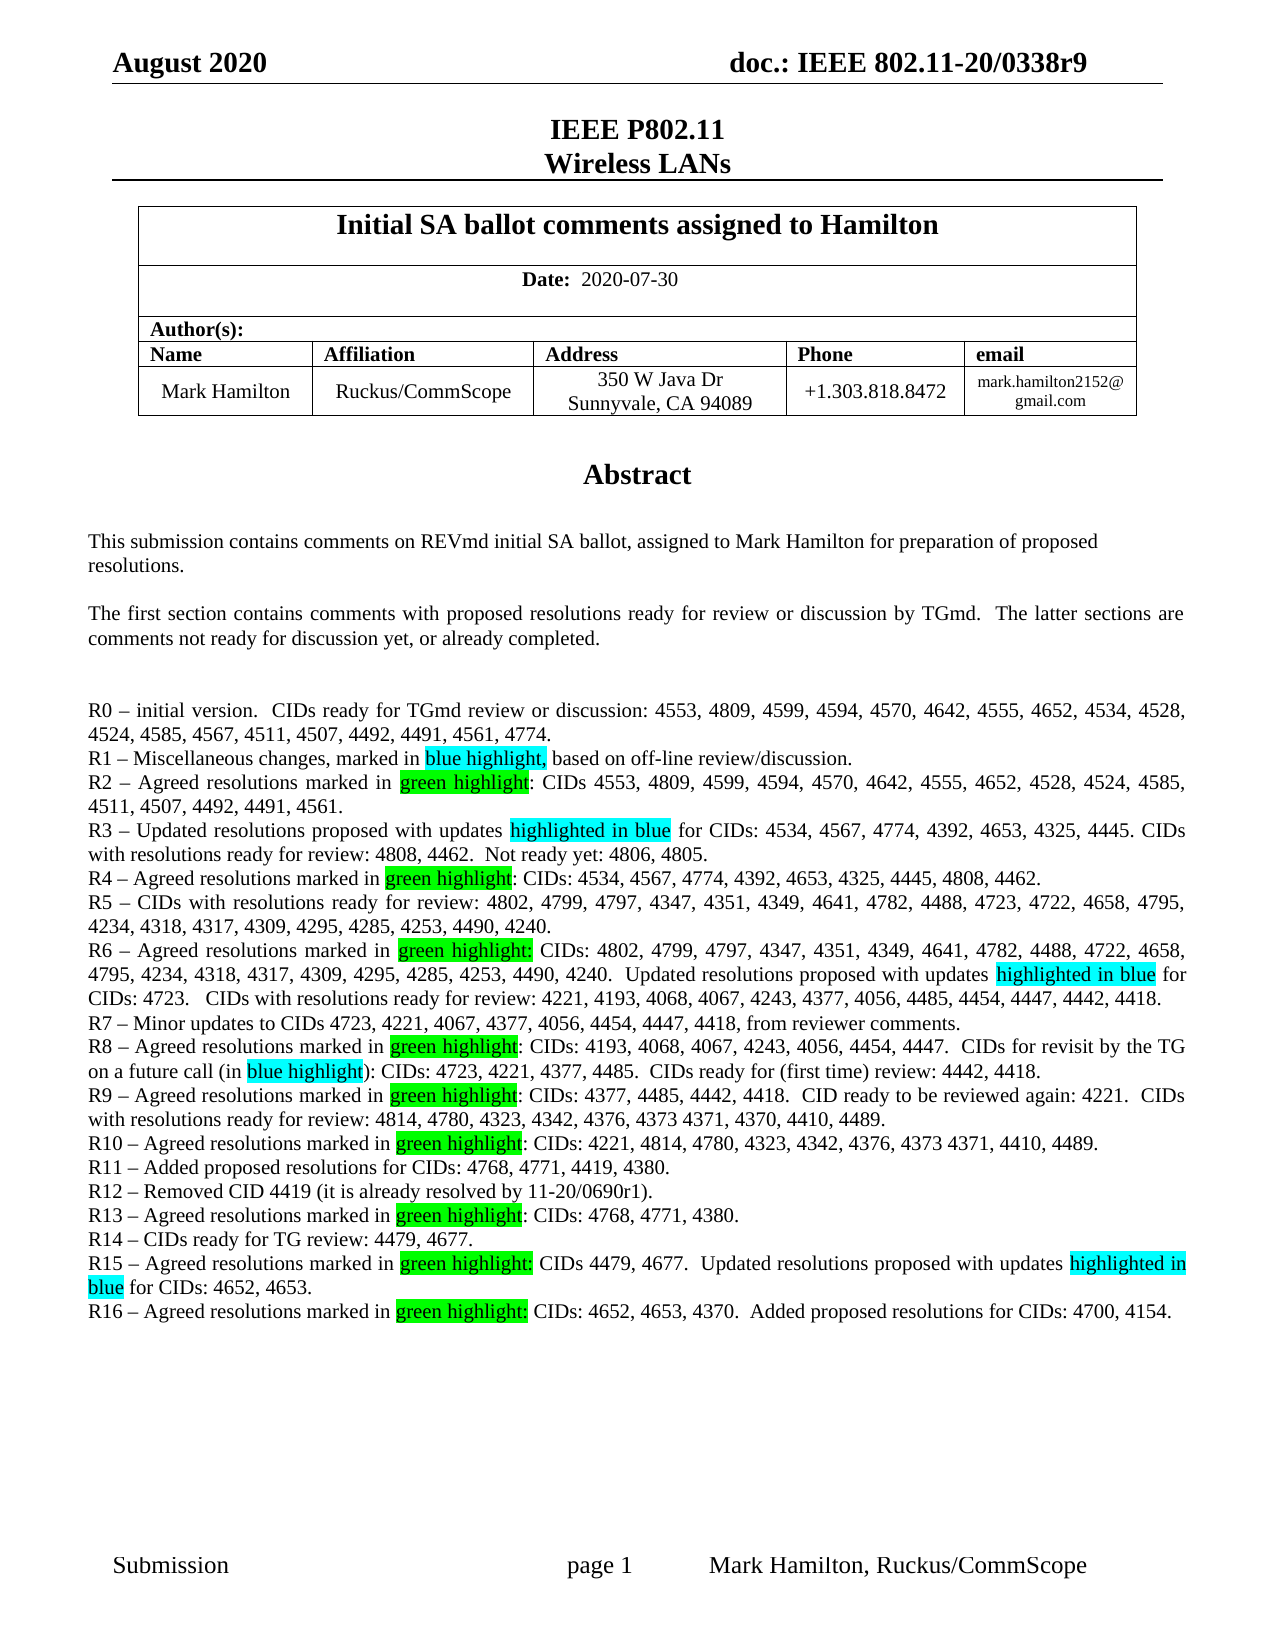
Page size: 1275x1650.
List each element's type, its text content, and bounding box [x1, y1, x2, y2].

table_cell 350 W Java Dr Sunnyvale, CA 94089 [534, 367, 786, 415]
table_cell Name [139, 342, 312, 366]
table_cell Phone [787, 342, 964, 366]
text IEEE P802.11 Wireless LANs [112, 112, 1163, 179]
table_header Initial SA ballot comments assigned to Hamilton [139, 207, 1136, 265]
table_cell Ruckus/CommScope [313, 367, 533, 415]
table_cell Affiliation [313, 342, 533, 366]
table_cell email [965, 342, 1136, 366]
table_cell Mark Hamilton [139, 367, 312, 415]
table_cell Author(s): [139, 317, 1136, 341]
table_cell +1.303.818.8472 [787, 367, 964, 415]
table_cell Date: 2020-07-30 [139, 266, 1136, 316]
table_cell mark.hamilton2152@gmail.com [965, 367, 1136, 415]
table_cell Address [534, 342, 786, 366]
